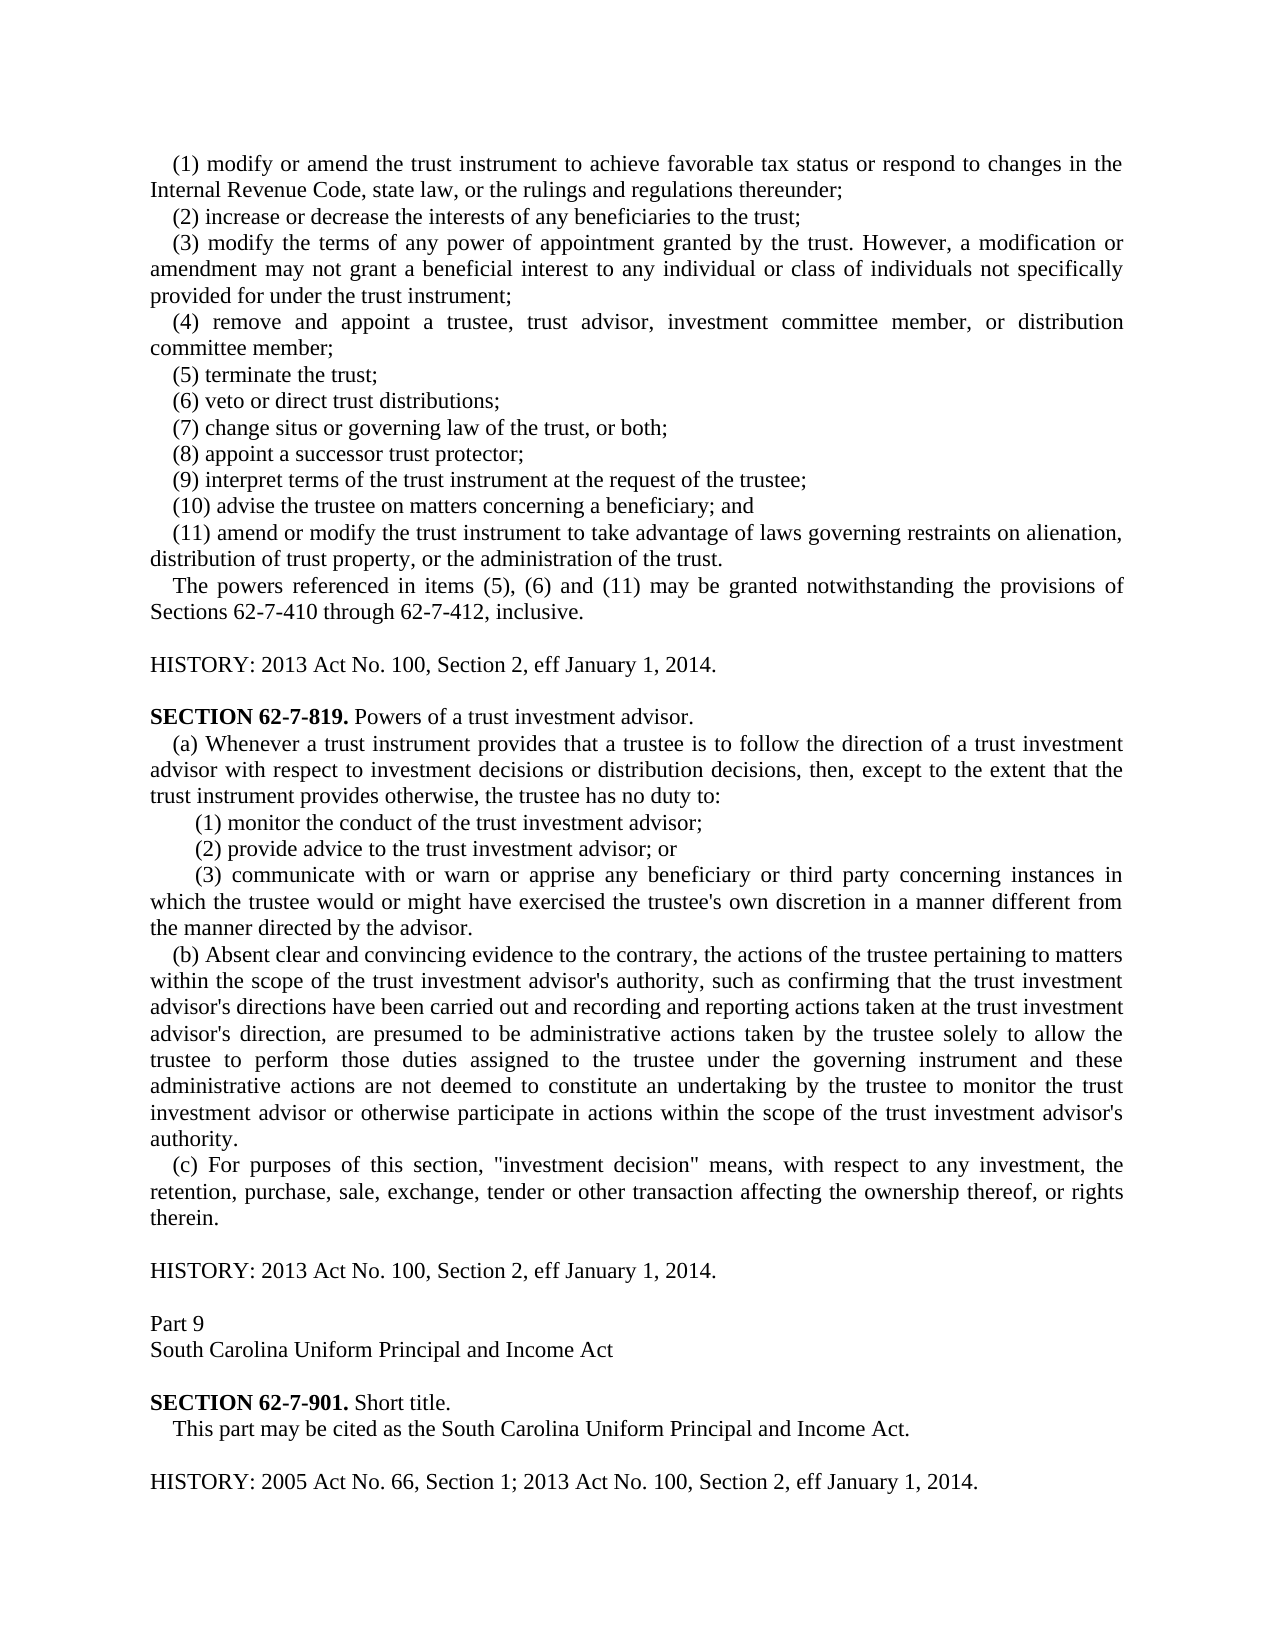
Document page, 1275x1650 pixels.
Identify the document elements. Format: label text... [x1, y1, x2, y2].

text SECTION 62-7-901. Short title. [150, 1389, 1125, 1415]
text (2) increase or decrease the interests of any beneficiaries to the trust; [150, 203, 1125, 229]
text The powers referenced in items (5), (6) and (11) may be granted notwithstanding the provisions of Sections 62-7-410 through 62-7-412, inclusive. [150, 572, 1125, 624]
text (3) modify the terms of any power of appointment granted by the trust. However, a modification or amendment may not grant a beneficial interest to any individual or class of individuals not specifically provided for under the trust instrument; [150, 229, 1125, 308]
text (8) appoint a successor trust protector; [150, 440, 1125, 466]
text South Carolina Uniform Principal and Income Act [150, 1336, 1125, 1362]
text (2) provide advice to the trust investment advisor; or [150, 835, 1125, 862]
text (1) modify or amend the trust instrument to achieve favorable tax status or respond to changes in the Internal Revenue Code, state law, or the rulings and regulations thereunder; [150, 150, 1125, 203]
text (5) terminate the trust; [150, 361, 1125, 387]
text HISTORY: 2013 Act No. 100, Section 2, eff January 1, 2014. [150, 651, 1125, 677]
text (4) remove and appoint a trustee, trust advisor, investment committee member, or distribution committee member; [150, 308, 1125, 361]
text SECTION 62-7-819. Powers of a trust investment advisor. [150, 703, 1125, 730]
text This part may be cited as the South Carolina Uniform Principal and Income Act. [150, 1415, 1125, 1441]
text (c) For purposes of this section, "investment decision" means, with respect to any investment, the retention, purchase, sale, exchange, tender or other transaction affecting the ownership thereof, or rights therein. [150, 1151, 1125, 1231]
text (9) interpret terms of the trust instrument at the request of the trustee; [150, 466, 1125, 493]
text HISTORY: 2013 Act No. 100, Section 2, eff January 1, 2014. [150, 1257, 1125, 1283]
text HISTORY: 2005 Act No. 66, Section 1; 2013 Act No. 100, Section 2, eff January 1, 2014. [150, 1468, 1125, 1494]
text (b) Absent clear and convincing evidence to the contrary, the actions of the trustee pertaining to matters within the scope of the trust investment advisor's authority, such as confirming that the trust investment advisor's directions have been carried out and recording and reporting actions taken at the trust investment advisor's direction, are presumed to be administrative actions taken by the trustee solely to allow the trustee to perform those duties assigned to the trustee under the governing instrument and these administrative actions are not deemed to constitute an undertaking by the trustee to monitor the trust investment advisor or otherwise participate in actions within the scope of the trust investment advisor's authority. [150, 941, 1125, 1151]
text (11) amend or modify the trust instrument to take advantage of laws governing restraints on alienation, distribution of trust property, or the administration of the trust. [150, 519, 1125, 572]
text (a) Whenever a trust instrument provides that a trustee is to follow the direction of a trust investment advisor with respect to investment decisions or distribution decisions, then, except to the extent that the trust instrument provides otherwise, the trustee has no duty to: [150, 730, 1125, 809]
text Part 9 [150, 1309, 1125, 1336]
text (7) change situs or governing law of the trust, or both; [150, 413, 1125, 440]
text (6) veto or direct trust distributions; [150, 387, 1125, 413]
text (3) communicate with or warn or apprise any beneficiary or third party concerning instances in which the trustee would or might have exercised the trustee's own discretion in a manner different from the manner directed by the advisor. [150, 862, 1125, 941]
text (1) monitor the conduct of the trust investment advisor; [150, 809, 1125, 835]
text (10) advise the trustee on matters concerning a beneficiary; and [150, 493, 1125, 519]
